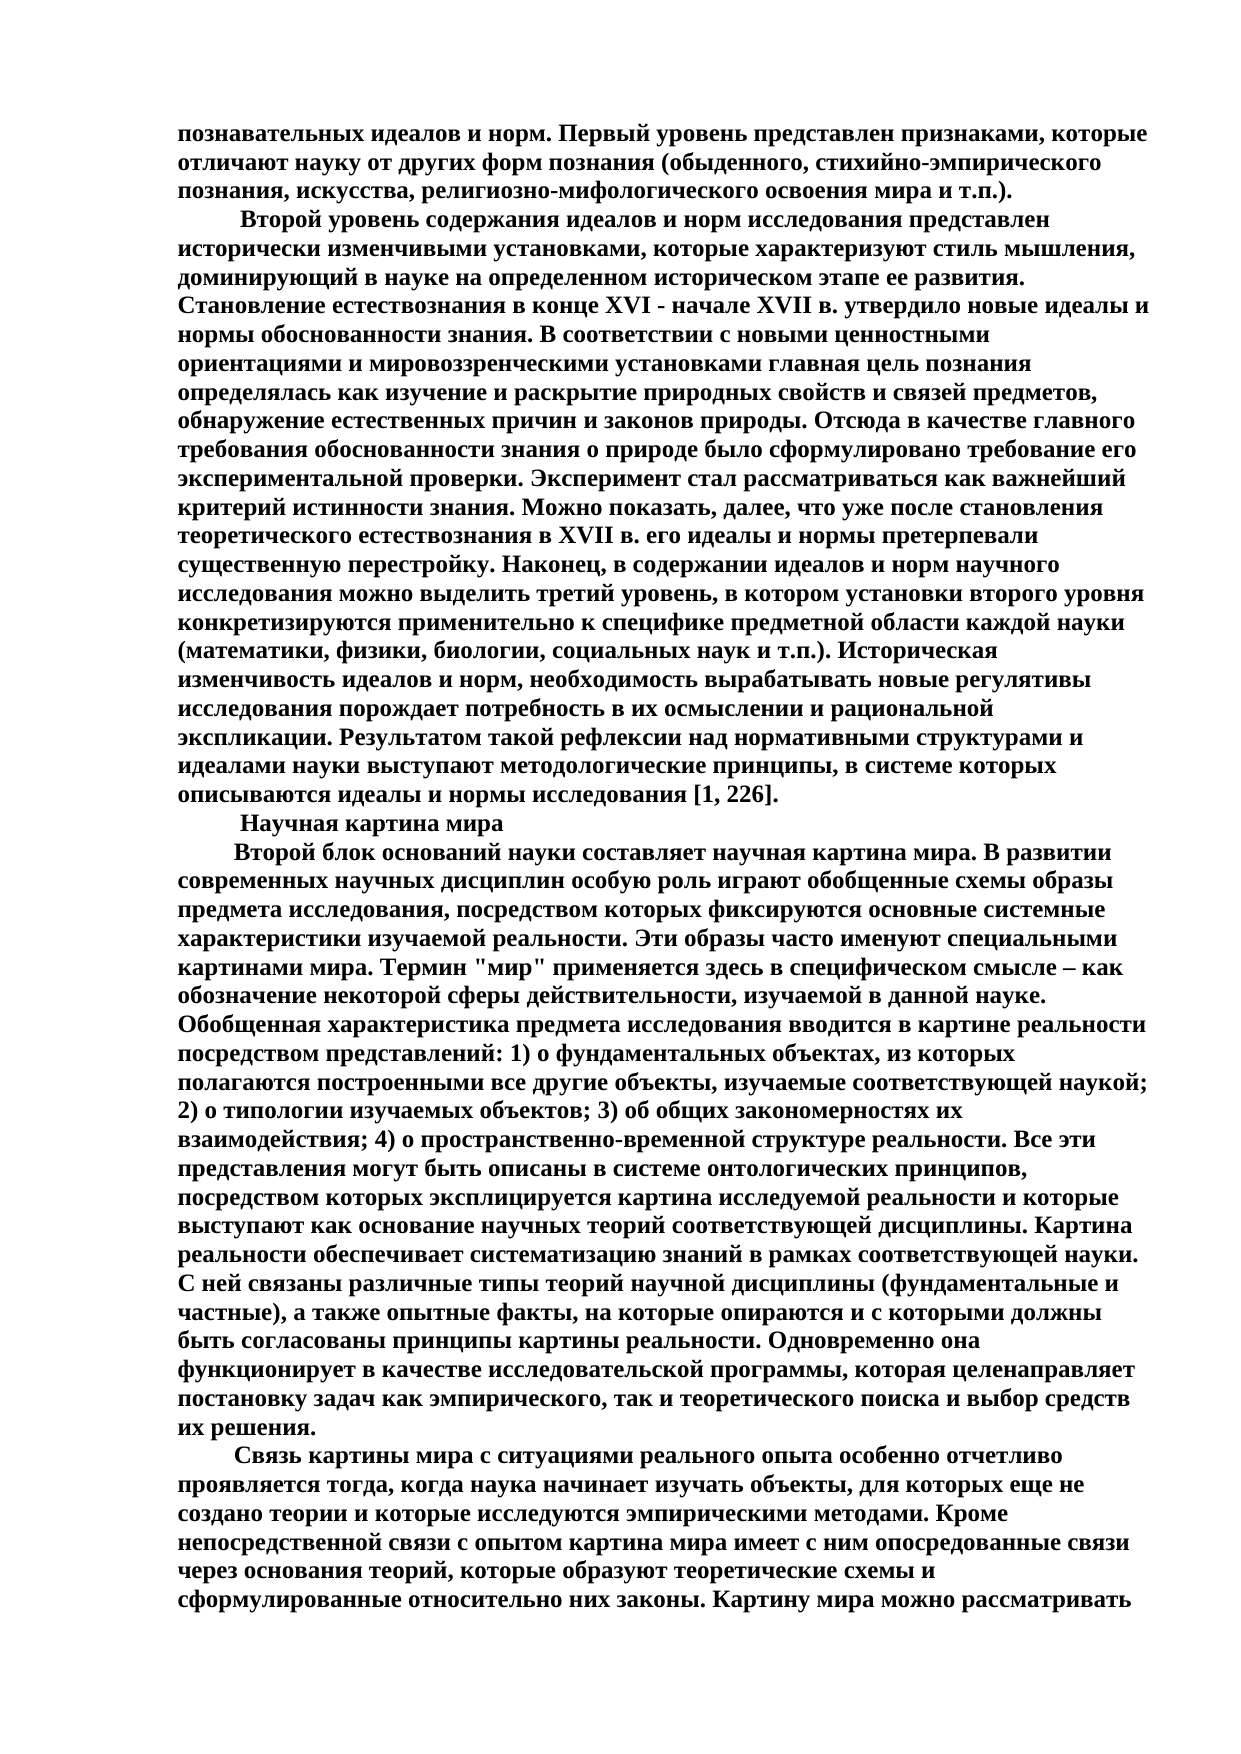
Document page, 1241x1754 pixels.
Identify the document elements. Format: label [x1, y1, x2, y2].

text [177, 118, 1152, 1613]
